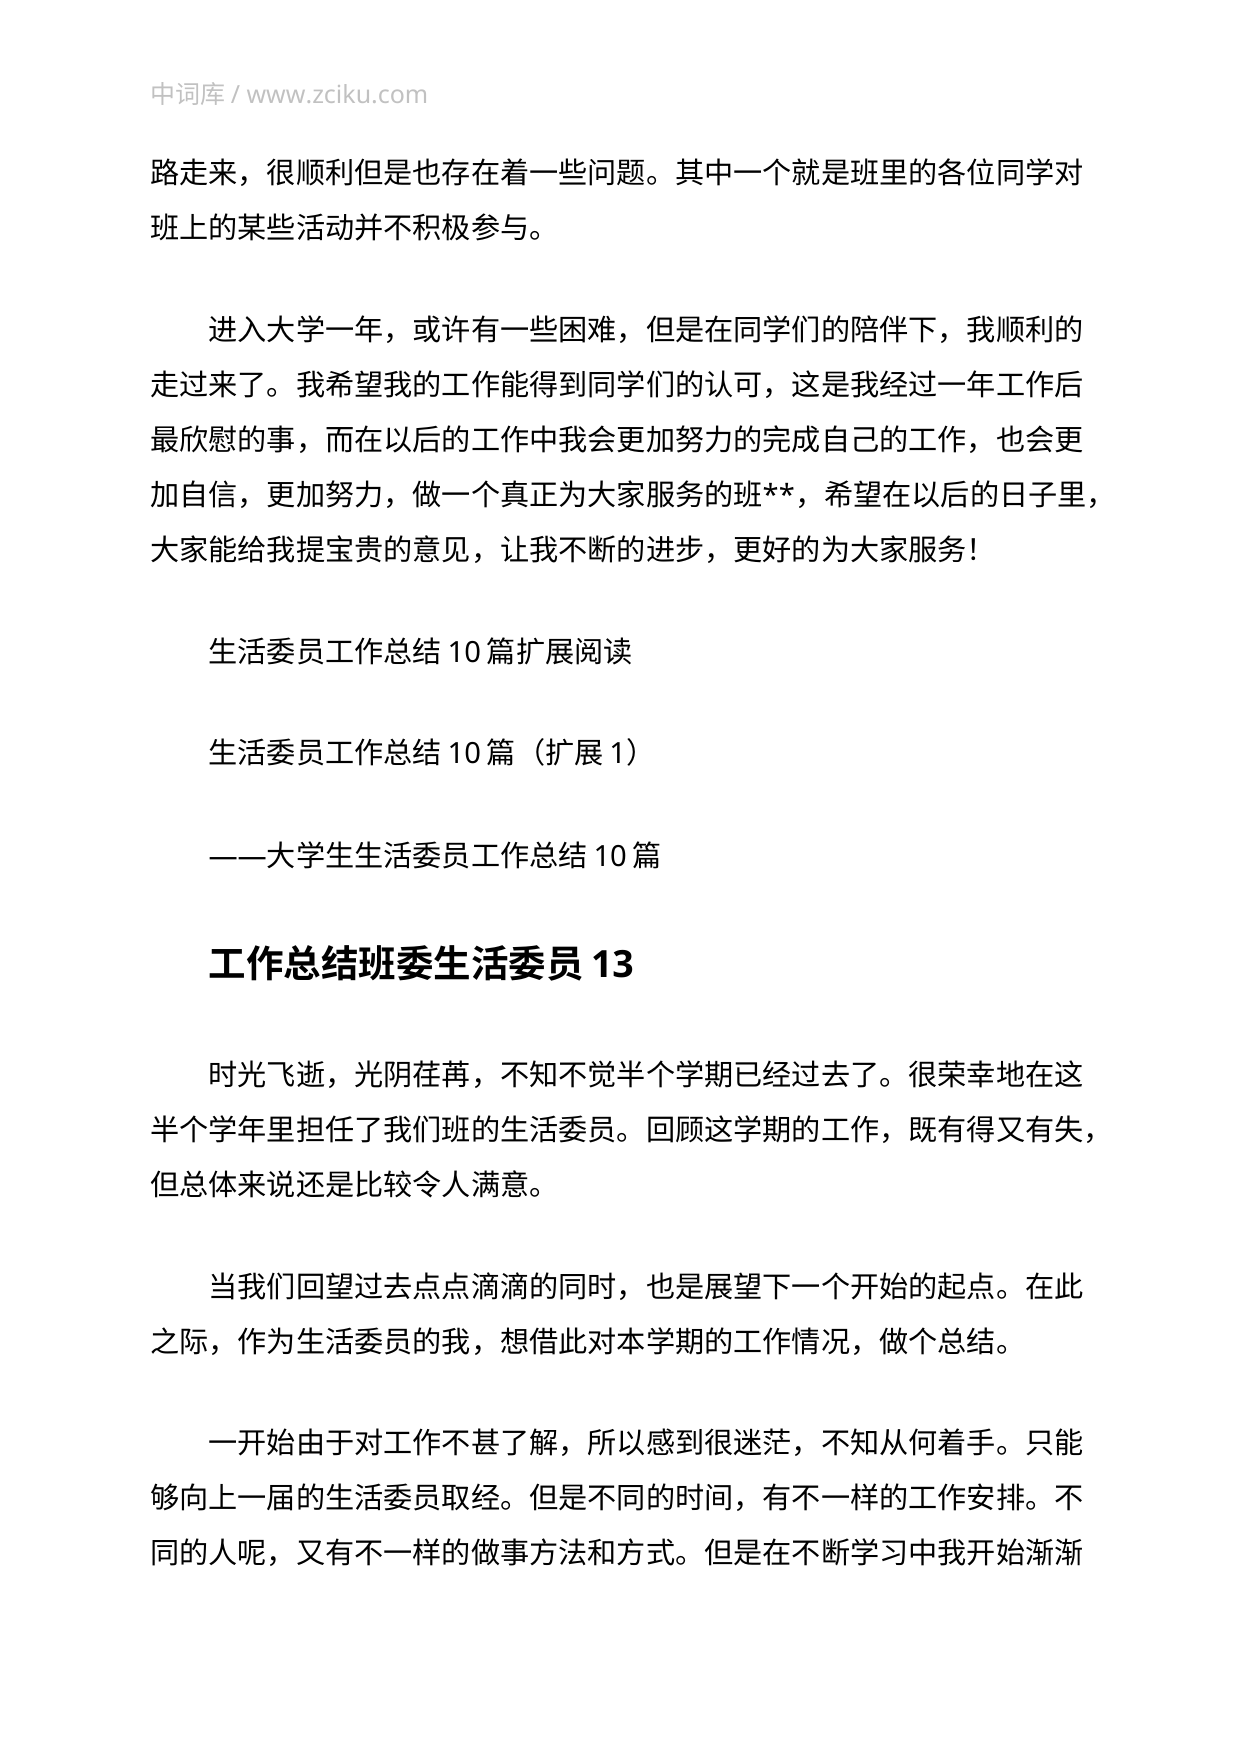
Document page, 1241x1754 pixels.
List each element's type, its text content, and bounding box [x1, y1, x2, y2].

text ——大学生生活委员工作总结10篇 [150, 832, 1090, 874]
text 进入大学一年，或许有一些困难，但是在同学们的陪伴下，我顺利的走过来了。我希望我的工作能得到同学们的认可，这是我经过一年工作后最欣慰的事，而在以后的工作中我会更加努力的完成自己的工作，也会更加自信，更加努力，做一个真正为大家服务的班**，希望在以后的日子里，大家能给我提宝贵的意见，让我不断的进步，更好的为大家服务！ [150, 307, 1090, 569]
text 工作总结班委生活委员13 [150, 934, 1090, 988]
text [150, 1420, 1090, 1572]
text 时光飞逝，光阴荏苒，不知不觉半个学期已经过去了。很荣幸地在这半个学年里担任了我们班的生活委员。回顾这学期的工作，既有得又有失，但总体来说还是比较令人满意。 [150, 1052, 1090, 1204]
text 生活委员工作总结10篇扩展阅读 [150, 628, 1090, 671]
text 生活委员工作总结10篇（扩展1） [150, 730, 1090, 772]
text 当我们回望过去点点滴滴的同时，也是展望下一个开始的起点。在此之际，作为生活委员的我，想借此对本学期的工作情况，做个总结。 [150, 1263, 1090, 1360]
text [150, 150, 1090, 247]
